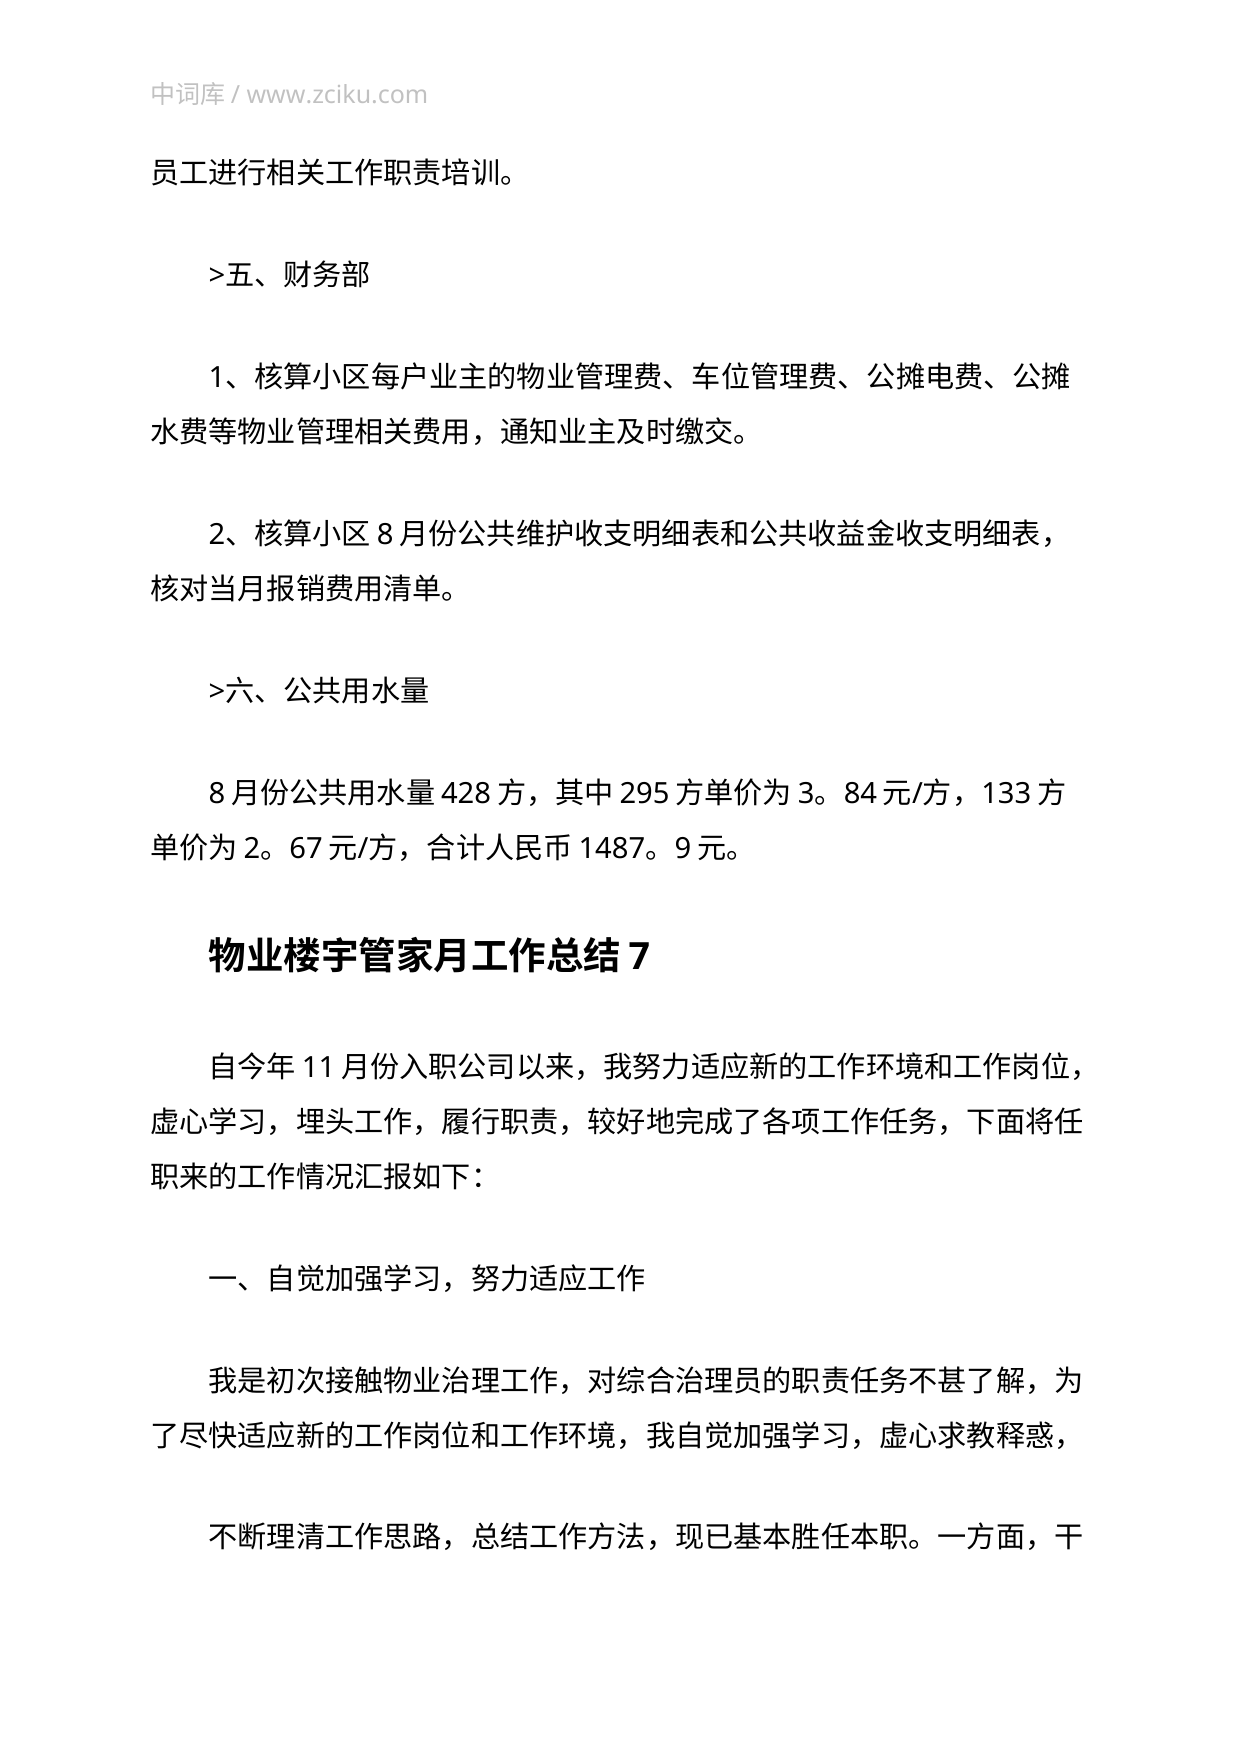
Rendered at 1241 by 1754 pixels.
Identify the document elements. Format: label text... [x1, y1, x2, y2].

text 自今年11月份入职公司以来，我努力适应新的工作环境和工作岗位，虚心学习，埋头工作，履行职责，较好地完成了各项工作任务，下面将任职来的工作情况汇报如下： [150, 1044, 1090, 1196]
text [150, 1514, 1090, 1556]
text >六、公共用水量 [150, 667, 1090, 710]
text 1、核算小区每户业主的物业管理费、车位管理费、公摊电费、公摊水费等物业管理相关费用，通知业主及时缴交。 [150, 354, 1090, 451]
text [150, 150, 1090, 192]
text 物业楼宇管家月工作总结7 [150, 926, 1090, 981]
text 8月份公共用水量428方，其中295方单价为3。84元/方，133方单价为2。67元/方，合计人民币1487。9元。 [150, 769, 1090, 867]
text 我是初次接触物业治理工作，对综合治理员的职责任务不甚了解，为了尽快适应新的工作岗位和工作环境，我自觉加强学习，虚心求教释惑， [150, 1357, 1090, 1454]
text 2、核算小区8月份公共维护收支明细表和公共收益金收支明细表，核对当月报销费用清单。 [150, 511, 1090, 608]
text 一、自觉加强学习，努力适应工作 [150, 1256, 1090, 1298]
text >五、财务部 [150, 252, 1090, 294]
